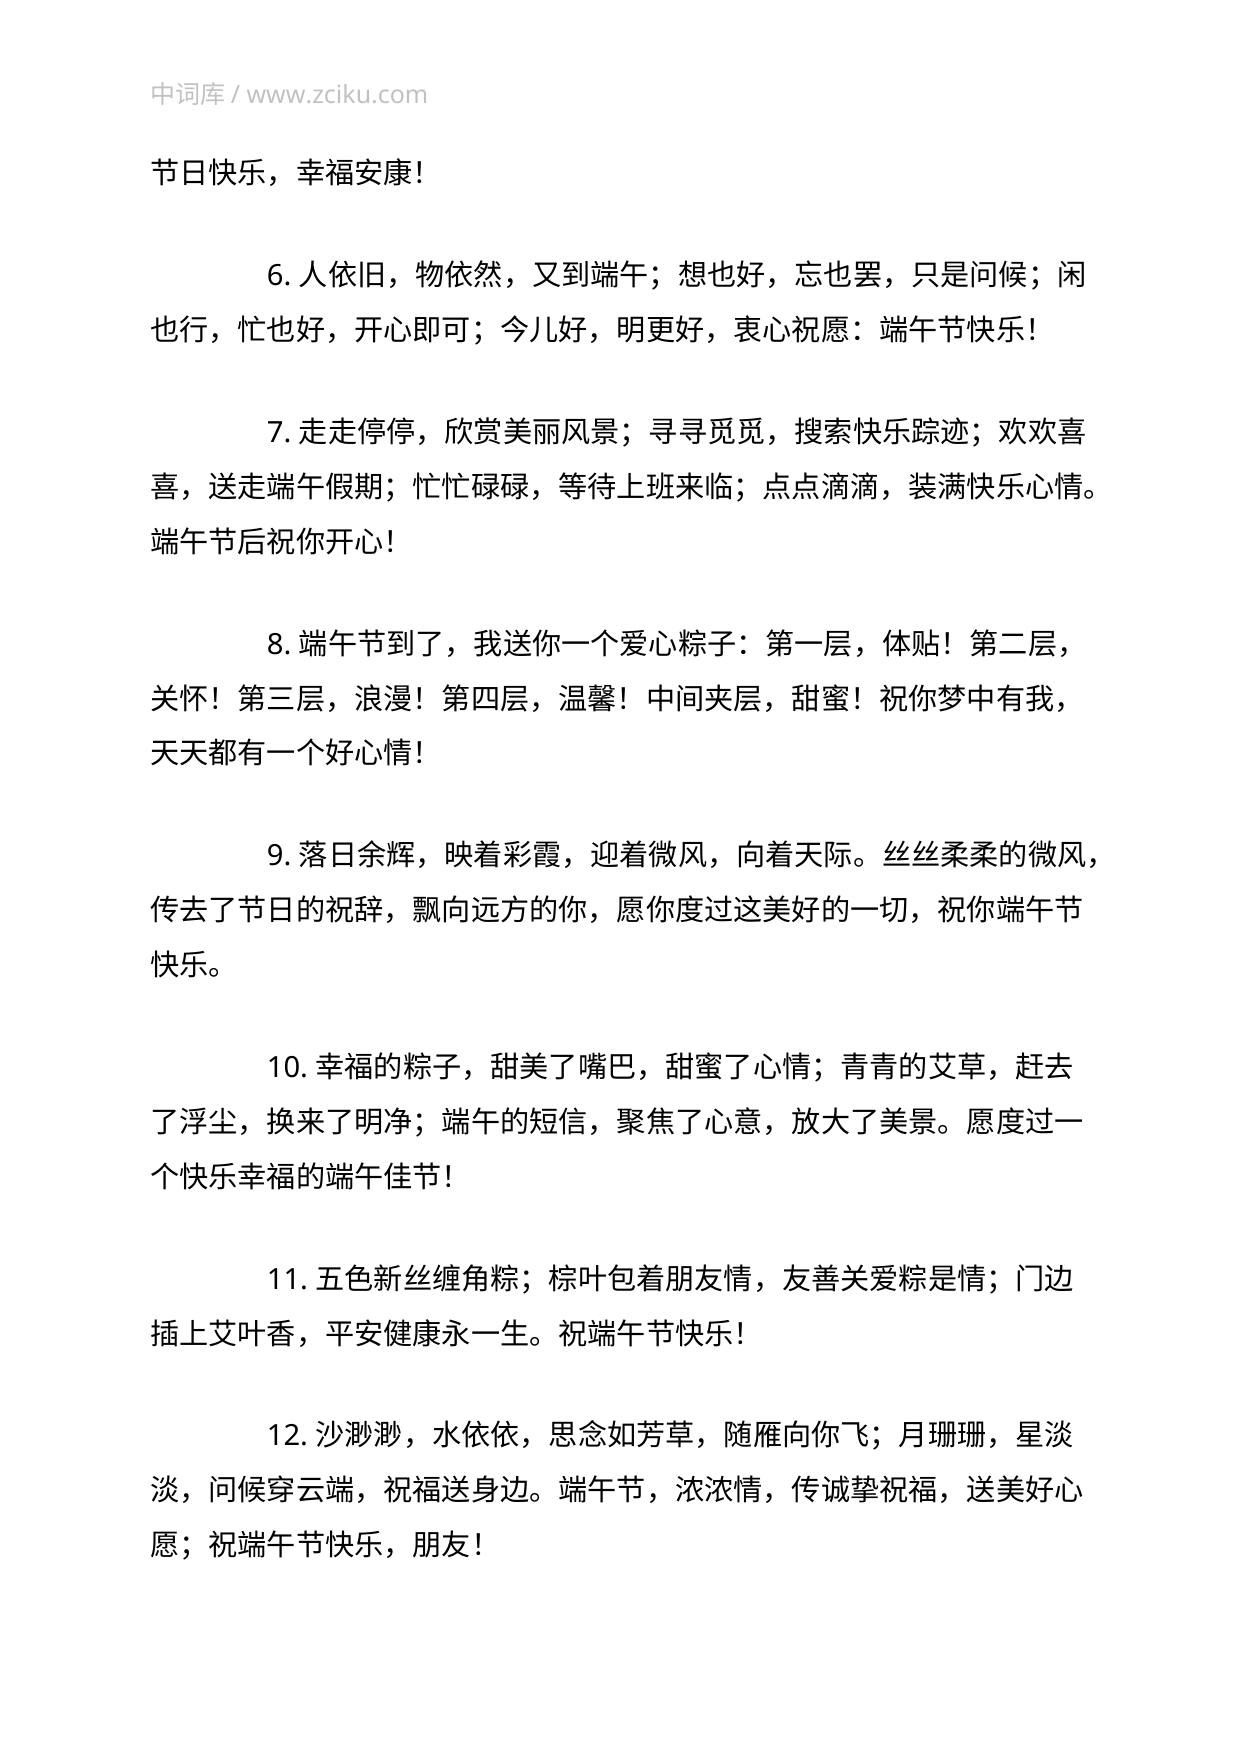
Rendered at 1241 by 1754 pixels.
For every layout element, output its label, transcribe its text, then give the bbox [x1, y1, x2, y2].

text 11. 五色新丝缠角粽；棕叶包着朋友情，友善关爱粽是情；门边插上艾叶香，平安健康永一生。祝端午节快乐！ [150, 1255, 1090, 1352]
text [150, 150, 1090, 192]
text 9. 落日余辉，映着彩霞，迎着微风，向着天际。丝丝柔柔的微风，传去了节日的祝辞，飘向远方的你，愿你度过这美好的一切，祝你端午节快乐。 [150, 832, 1090, 984]
text 6. 人依旧，物依然，又到端午；想也好，忘也罢，只是问候；闲也行，忙也好，开心即可；今儿好，明更好，衷心祝愿：端午节快乐！ [150, 252, 1090, 349]
text 12. 沙渺渺，水依依，思念如芳草，随雁向你飞；月珊珊，星淡淡，问候穿云端，祝福送身边。端午节，浓浓情，传诚挚祝福，送美好心愿；祝端午节快乐，朋友！ [150, 1412, 1090, 1564]
text 7. 走走停停，欣赏美丽风景；寻寻觅觅，搜索快乐踪迹；欢欢喜喜，送走端午假期；忙忙碌碌，等待上班来临；点点滴滴，装满快乐心情。端午节后祝你开心！ [150, 408, 1090, 561]
text 8. 端午节到了，我送你一个爱心粽子：第一层，体贴！第二层，关怀！第三层，浪漫！第四层，温馨！中间夹层，甜蜜！祝你梦中有我，天天都有一个好心情！ [150, 620, 1090, 772]
text 10. 幸福的粽子，甜美了嘴巴，甜蜜了心情；青青的艾草，赶去了浮尘，换来了明净；端午的短信，聚焦了心意，放大了美景。愿度过一个快乐幸福的端午佳节！ [150, 1043, 1090, 1196]
